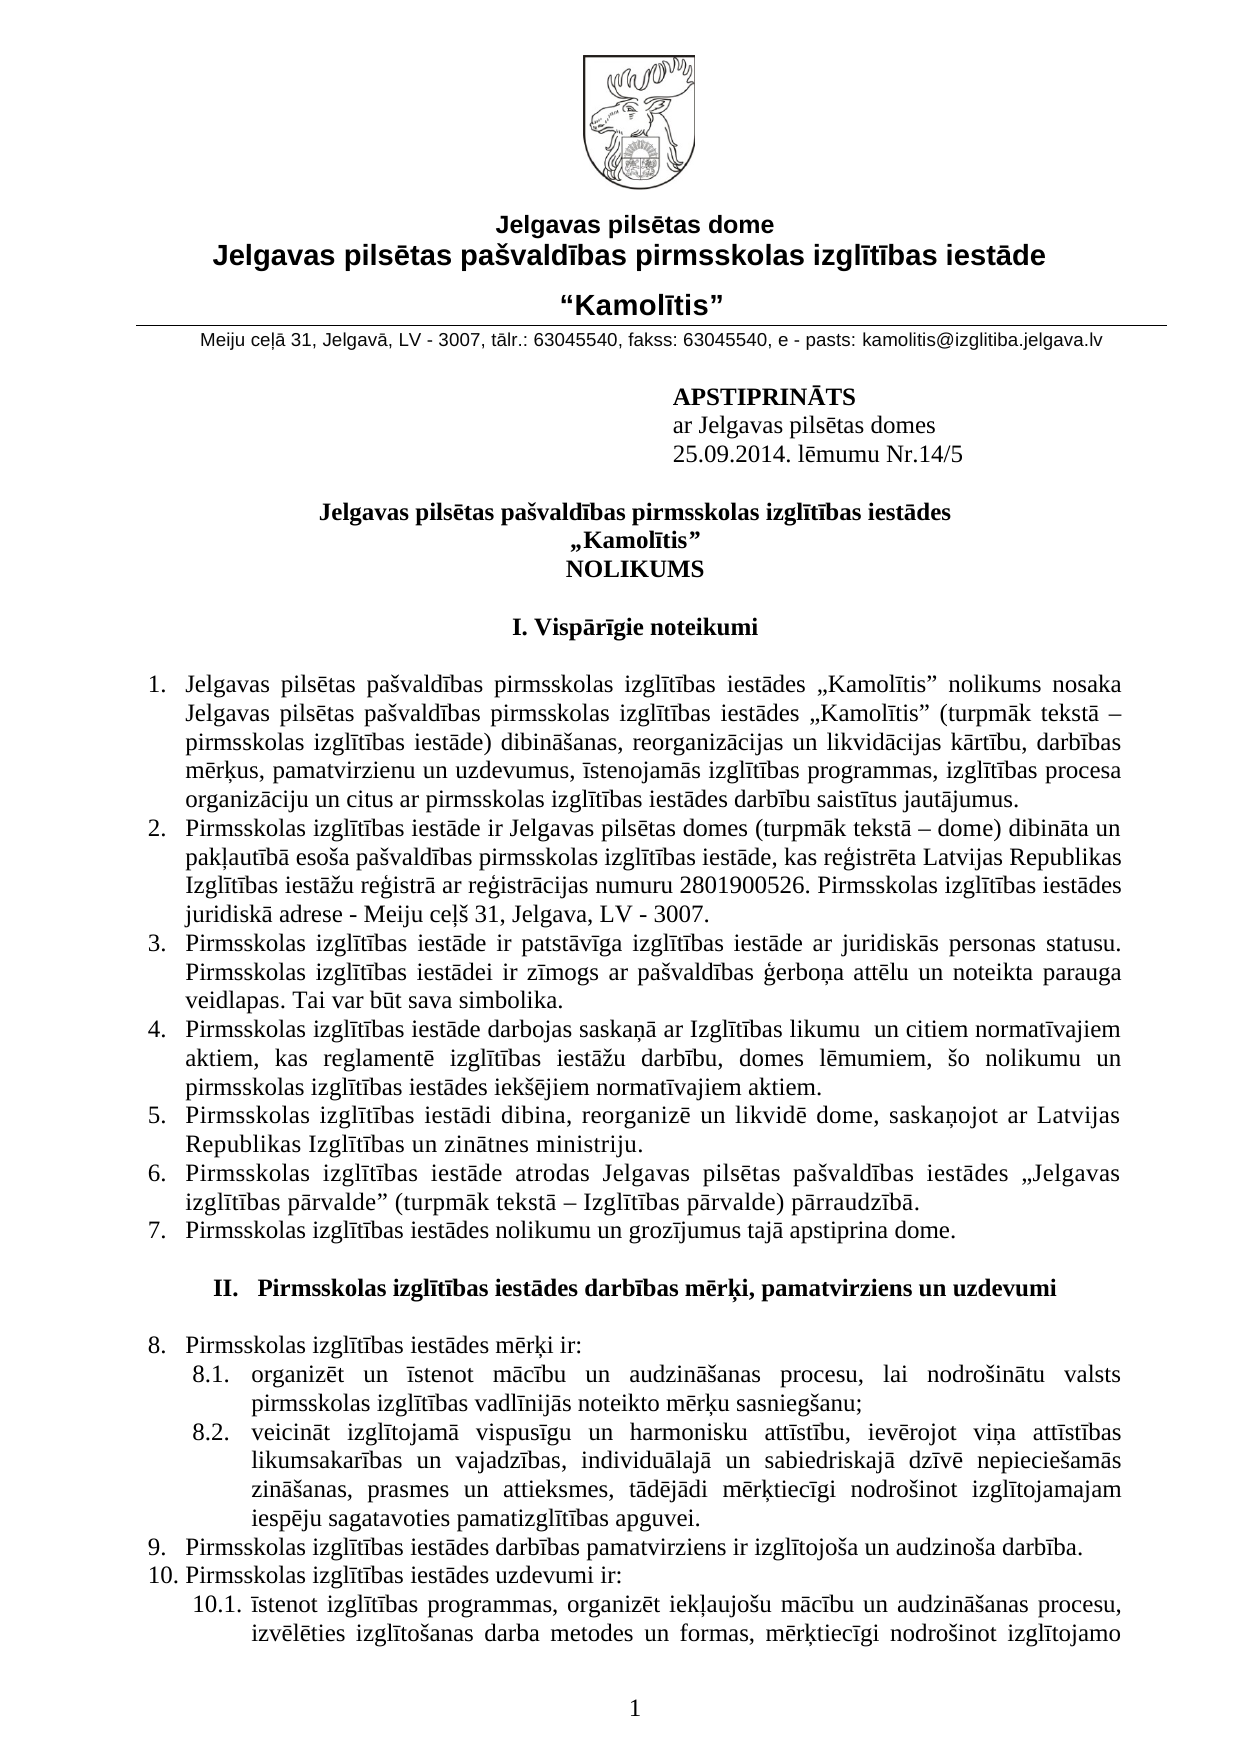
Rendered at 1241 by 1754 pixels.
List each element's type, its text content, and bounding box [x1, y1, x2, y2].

picture [583, 55, 695, 190]
text APSTIPRINĀTS [598, 382, 1122, 411]
list Pirmsskolas izglītības iestādes uzdevumi ir: [148, 1561, 1122, 1589]
list Pirmsskolas izglītības iestādes darbības pamatvirziens ir izglītojoša un audzinoša darbība. [148, 1532, 1122, 1561]
list Pirmsskolas izglītības iestāde ir Jelgavas pilsētas domes (turpmāk tekstā – dome) dibināta un pakļautībā esoša pašvaldības pirmsskolas izglītības iestāde, kas reģistrēta Latvijas Republikas Izglītības iestāžu reģistrā ar reģistrācijas numuru 2801900526. Pirmsskolas izglītības iestādes juridiskā adrese - Meiju ceļš 31, Jelgava, LV - 3007. [148, 813, 1122, 928]
text I. Vispārīgie noteikumi [148, 612, 1122, 641]
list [192, 1589, 1122, 1647]
list Pirmsskolas izglītības iestāde atrodas Jelgavas pilsētas pašvaldības iestādes „Jelgavas izglītības pārvalde” (turpmāk tekstā – Izglītības pārvalde) pārraudzībā. [148, 1158, 1122, 1216]
list Pirmsskolas izglītības iestāde ir patstāvīga izglītības iestāde ar juridiskās personas statusu. Pirmsskolas izglītības iestādei ir zīmogs ar pašvaldības ģerboņa attēlu un noteikta parauga veidlapas. Tai var būt sava simbolika. [148, 928, 1122, 1014]
text 25.09.2014. lēmumu Nr.14/5 [598, 439, 1122, 468]
text Jelgavas pilsētas pašvaldības pirmsskolas izglītības iestāde [148, 238, 1112, 272]
text NOLIKUMS [148, 554, 1122, 583]
list veicināt izglītojamā vispusīgu un harmonisku attīstību, ievērojot viņa attīstības likumsakarības un vajadzības, individuālajā un sabiedriskajā dzīvē nepieciešamās zināšanas, prasmes un attieksmes, tādējādi mērķtiecīgi nodrošinot izglītojamajam iespēju sagatavoties pamatizglītības apguvei. [192, 1417, 1122, 1532]
table_header Meiju ceļā 31, Jelgavā, LV - 3007, tālr.: 63045540, fakss: 63045540, e - pasts: kamolitis@izglitiba.jelgava.lv [136, 326, 1167, 353]
list Pirmsskolas izglītības iestāde darbojas saskaņā ar Izglītības likumu un citiem normatīvajiem aktiem, kas reglamentē izglītības iestāžu darbību, domes lēmumiem, šo nolikumu un pirmsskolas izglītības iestādes iekšējiem normatīvajiem aktiem. [148, 1014, 1122, 1101]
text II. Pirmsskolas izglītības iestādes darbības mērķi, pamatvirziens un uzdevumi [148, 1273, 1122, 1302]
text Jelgavas pilsētas dome [148, 210, 1122, 238]
list organizēt un īstenot mācību un audzināšanas procesu, lai nodrošinātu valsts pirmsskolas izglītības vadlīnijās noteikto mērķu sasniegšanu; [192, 1359, 1122, 1417]
text ar Jelgavas pilsētas domes [598, 411, 1122, 439]
text Jelgavas pilsētas pašvaldības pirmsskolas izglītības iestādes [148, 497, 1122, 526]
list Jelgavas pilsētas pašvaldības pirmsskolas izglītības iestādes „Kamolītis” nolikums nosaka Jelgavas pilsētas pašvaldības pirmsskolas izglītības iestādes „Kamolītis” (turpmāk tekstā – pirmsskolas izglītības iestāde) dibināšanas, reorganizācijas un likvidācijas kārtību, darbības mērķus, pamatvirzienu un uzdevumus, īstenojamās izglītības programmas, izglītības procesa organizāciju un citus ar pirmsskolas izglītības iestādes darbību saistītus jautājumus. [148, 669, 1122, 813]
list Pirmsskolas izglītības iestādes nolikumu un grozījumus tajā apstiprina dome. [148, 1216, 1122, 1244]
text „Kamolītis” [148, 526, 1122, 554]
text “Kamolītis” [148, 272, 1122, 325]
list Pirmsskolas izglītības iestādes mērķi ir: [148, 1331, 1122, 1359]
list Pirmsskolas izglītības iestādi dibina, reorganizē un likvidē dome, saskaņojot ar Latvijas Republikas Izglītības un zinātnes ministriju. [148, 1101, 1122, 1158]
